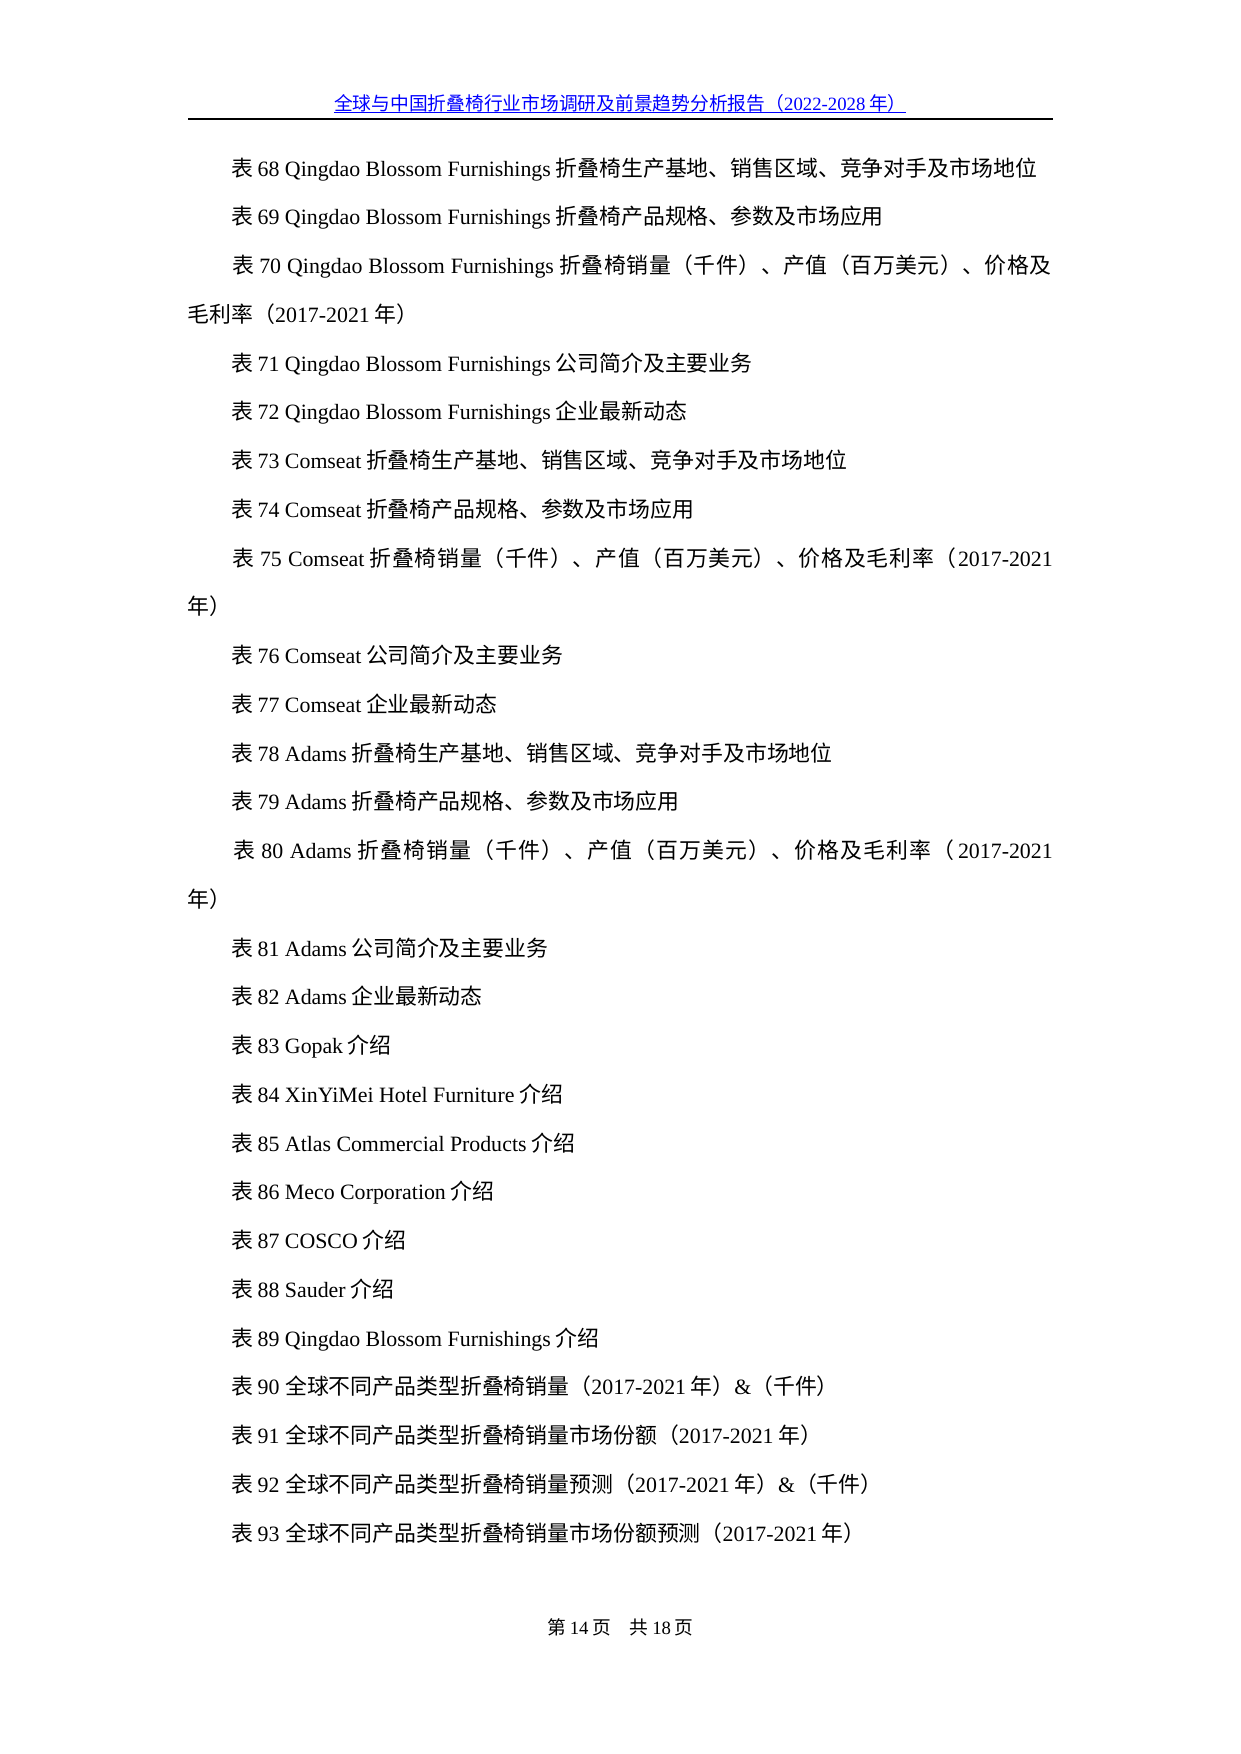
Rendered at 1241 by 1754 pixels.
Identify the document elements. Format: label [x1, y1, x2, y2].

text [187, 150, 1053, 1548]
